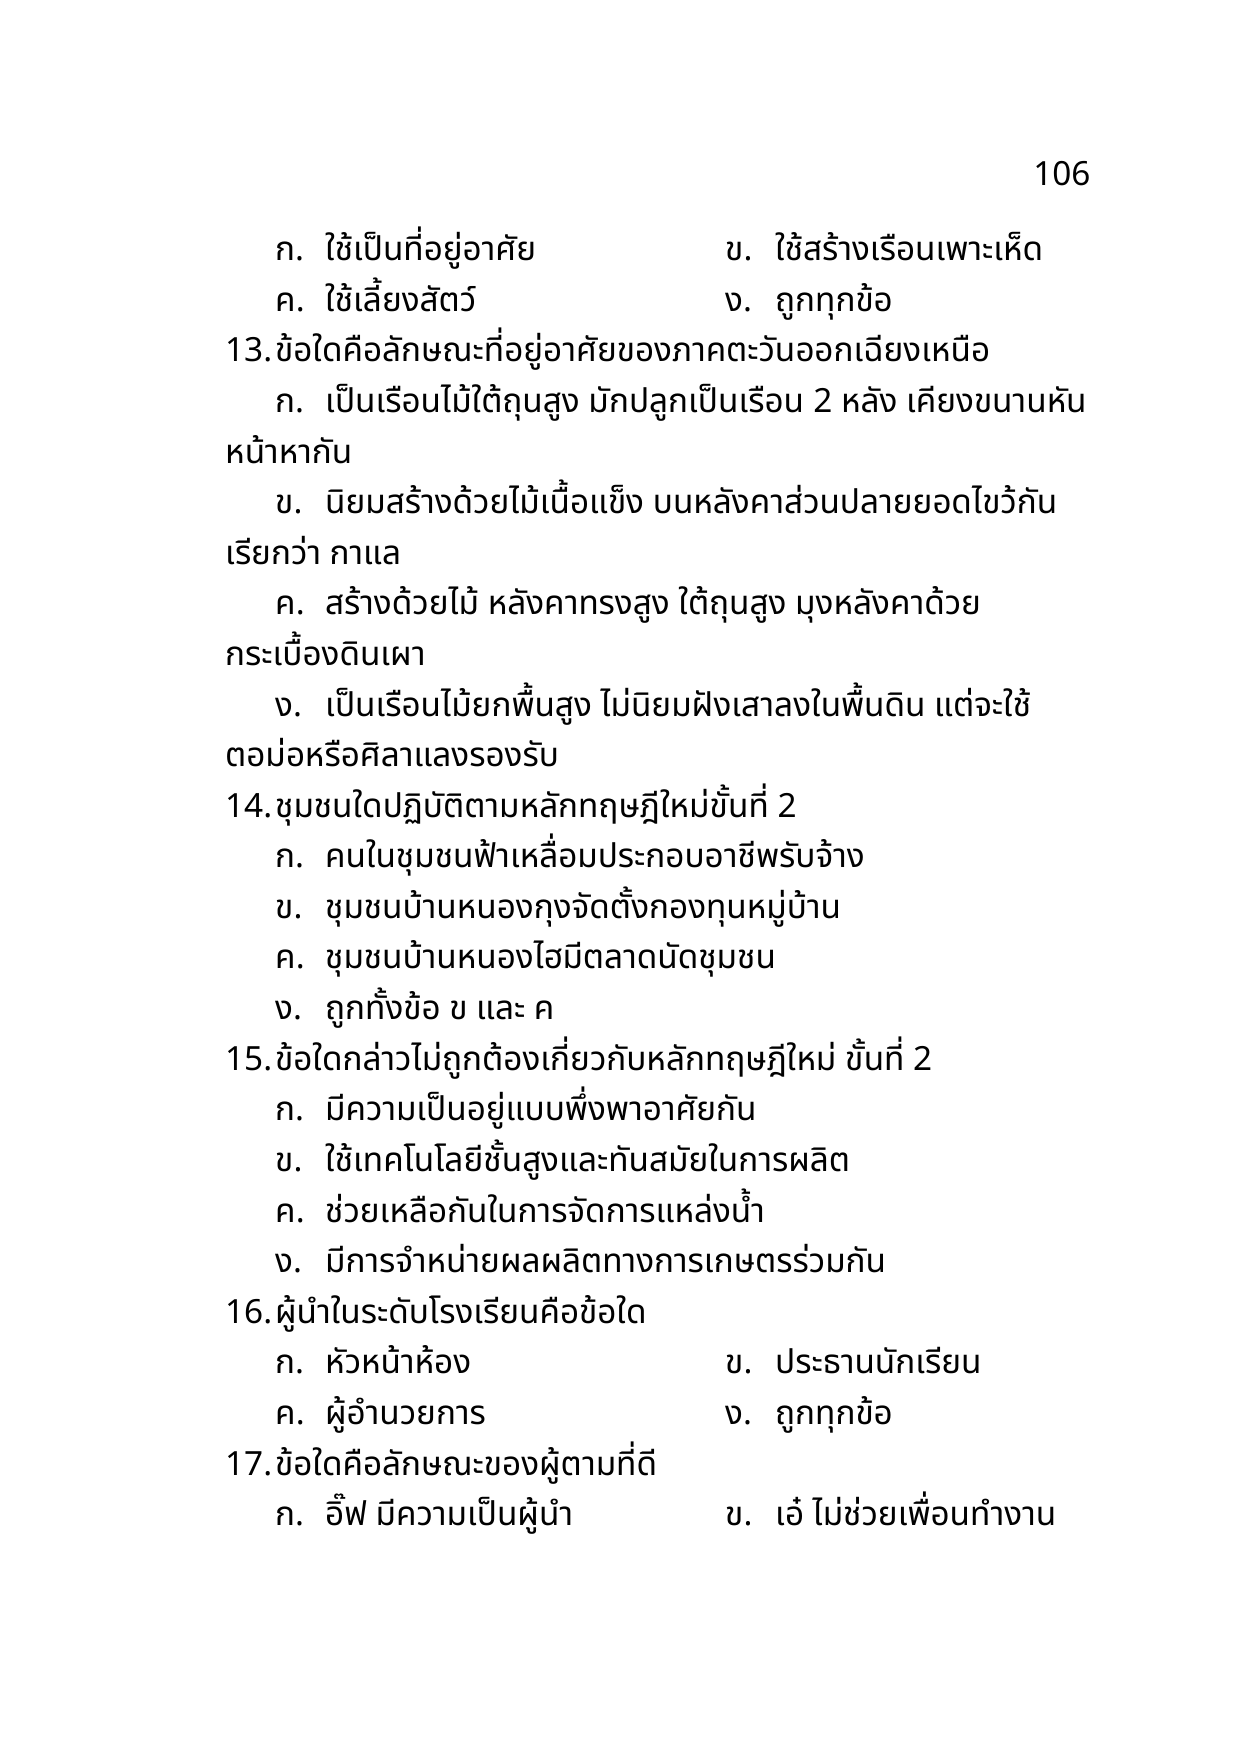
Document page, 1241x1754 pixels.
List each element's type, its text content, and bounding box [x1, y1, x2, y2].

text 17. ข้อใดคือลักษณะของผู้ตามที่ดี [225, 1439, 1090, 1490]
text ง. มีการจำหน่ายผลผลิตทางการเกษตรร่วมกัน [225, 1237, 1090, 1288]
text ก. มีความเป็นอยู่แบบพึ่งพาอาศัยกัน [225, 1085, 1090, 1136]
text 14. ชุมชนใดปฏิบัติตามหลักทฤษฎีใหม่ขั้นที่ 2 [225, 781, 1090, 832]
text ก. อิ๊ฟ มีความเป็นผู้นำ ข. เอ๋ ไม่ช่วยเพื่อนทำงาน [225, 1490, 1090, 1541]
text ค. ช่วยเหลือกันในการจัดการแหล่งน้ำ [225, 1186, 1090, 1237]
text ค. ชุมชนบ้านหนองไฮมีตลาดนัดชุมชน [225, 933, 1090, 984]
text ง. เป็นเรือนไม้ยกพื้นสูง ไม่นิยมฝังเสาลงในพื้นดิน แต่จะใช้ตอม่อหรือศิลาแลงรองรับ [225, 680, 1090, 781]
text 16. ผู้นำในระดับโรงเรียนคือข้อใด [225, 1288, 1090, 1338]
text ก. เป็นเรือนไม้ใต้ถุนสูง มักปลูกเป็นเรือน 2 หลัง เคียงขนานหันหน้าหากัน [225, 377, 1090, 478]
text ก. ใช้เป็นที่อยู่อาศัย ข. ใช้สร้างเรือนเพาะเห็ด [225, 225, 1090, 276]
text ค. ใช้เลี้ยงสัตว์ ง. ถูกทุกข้อ [225, 276, 1090, 326]
text 15. ข้อใดกล่าวไม่ถูกต้องเกี่ยวกับหลักทฤษฎีใหม่ ขั้นที่ 2 [225, 1034, 1090, 1085]
text 13. ข้อใดคือลักษณะที่อยู่อาศัยของภาคตะวันออกเฉียงเหนือ [225, 326, 1090, 377]
text ค. สร้างด้วยไม้ หลังคาทรงสูง ใต้ถุนสูง มุงหลังคาด้วยกระเบื้องดินเผา [225, 579, 1090, 680]
text ข. นิยมสร้างด้วยไม้เนื้อแข็ง บนหลังคาส่วนปลายยอดไขว้กันเรียกว่า กาแล [225, 478, 1090, 579]
text ก. คนในชุมชนฟ้าเหลื่อมประกอบอาชีพรับจ้าง [225, 832, 1090, 883]
text ค. ผู้อำนวยการ ง. ถูกทุกข้อ [225, 1389, 1090, 1439]
text ข. ชุมชนบ้านหนองกุงจัดตั้งกองทุนหมู่บ้าน [225, 883, 1090, 933]
text ก. หัวหน้าห้อง ข. ประธานนักเรียน [225, 1338, 1090, 1389]
text ข. ใช้เทคโนโลยีชั้นสูงและทันสมัยในการผลิต [225, 1136, 1090, 1186]
text ง. ถูกทั้งข้อ ข และ ค [225, 984, 1090, 1034]
